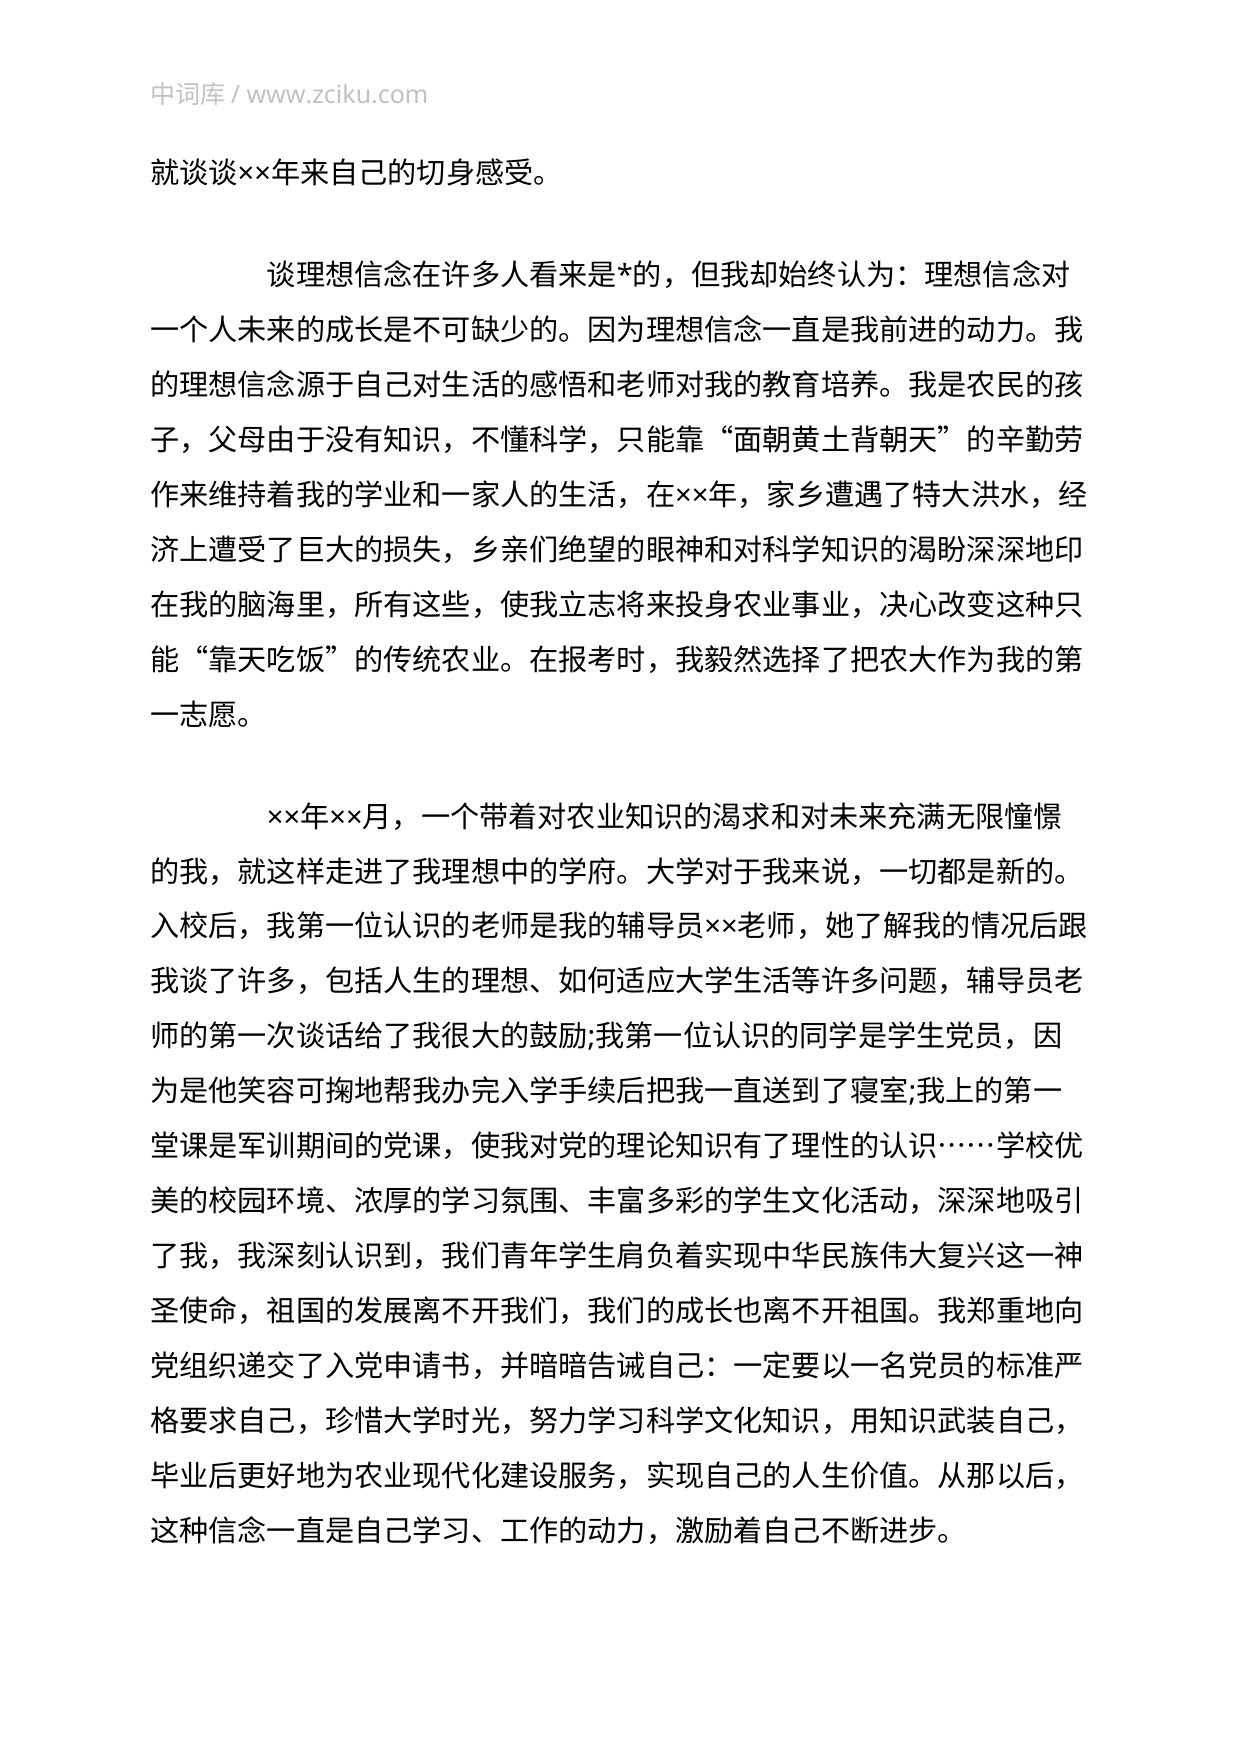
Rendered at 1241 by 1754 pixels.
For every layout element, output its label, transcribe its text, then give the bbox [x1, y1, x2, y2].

text ××年××月，一个带着对农业知识的渴求和对未来充满无限憧憬的我，就这样走进了我理想中的学府。大学对于我来说，一切都是新的。入校后，我第一位认识的老师是我的辅导员××老师，她了解我的情况后跟我谈了许多，包括人生的理想、如何适应大学生活等许多问题，辅导员老师的第一次谈话给了我很大的鼓励;我第一位认识的同学是学生党员，因为是他笑容可掬地帮我办完入学手续后把我一直送到了寝室;我上的第一堂课是军训期间的党课，使我对党的理论知识有了理性的认识……学校优美的校园环境、浓厚的学习氛围、丰富多彩的学生文化活动，深深地吸引了我，我深刻认识到，我们青年学生肩负着实现中华民族伟大复兴这一神圣使命，祖国的发展离不开我们，我们的成长也离不开祖国。我郑重地向党组织递交了入党申请书，并暗暗告诫自己：一定要以一名党员的标准严格要求自己，珍惜大学时光，努力学习科学文化知识，用知识武装自己，毕业后更好地为农业现代化建设服务，实现自己的人生价值。从那以后，这种信念一直是自己学习、工作的动力，激励着自己不断进步。 [150, 793, 1090, 1549]
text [150, 150, 1090, 192]
text 谈理想信念在许多人看来是*的，但我却始终认为：理想信念对一个人未来的成长是不可缺少的。因为理想信念一直是我前进的动力。我的理想信念源于自己对生活的感悟和老师对我的教育培养。我是农民的孩子，父母由于没有知识，不懂科学，只能靠“面朝黄土背朝天”的辛勤劳作来维持着我的学业和一家人的生活，在××年，家乡遭遇了特大洪水，经济上遭受了巨大的损失，乡亲们绝望的眼神和对科学知识的渴盼深深地印在我的脑海里，所有这些，使我立志将来投身农业事业，决心改变这种只能“靠天吃饭”的传统农业。在报考时，我毅然选择了把农大作为我的第一志愿。 [150, 252, 1090, 734]
